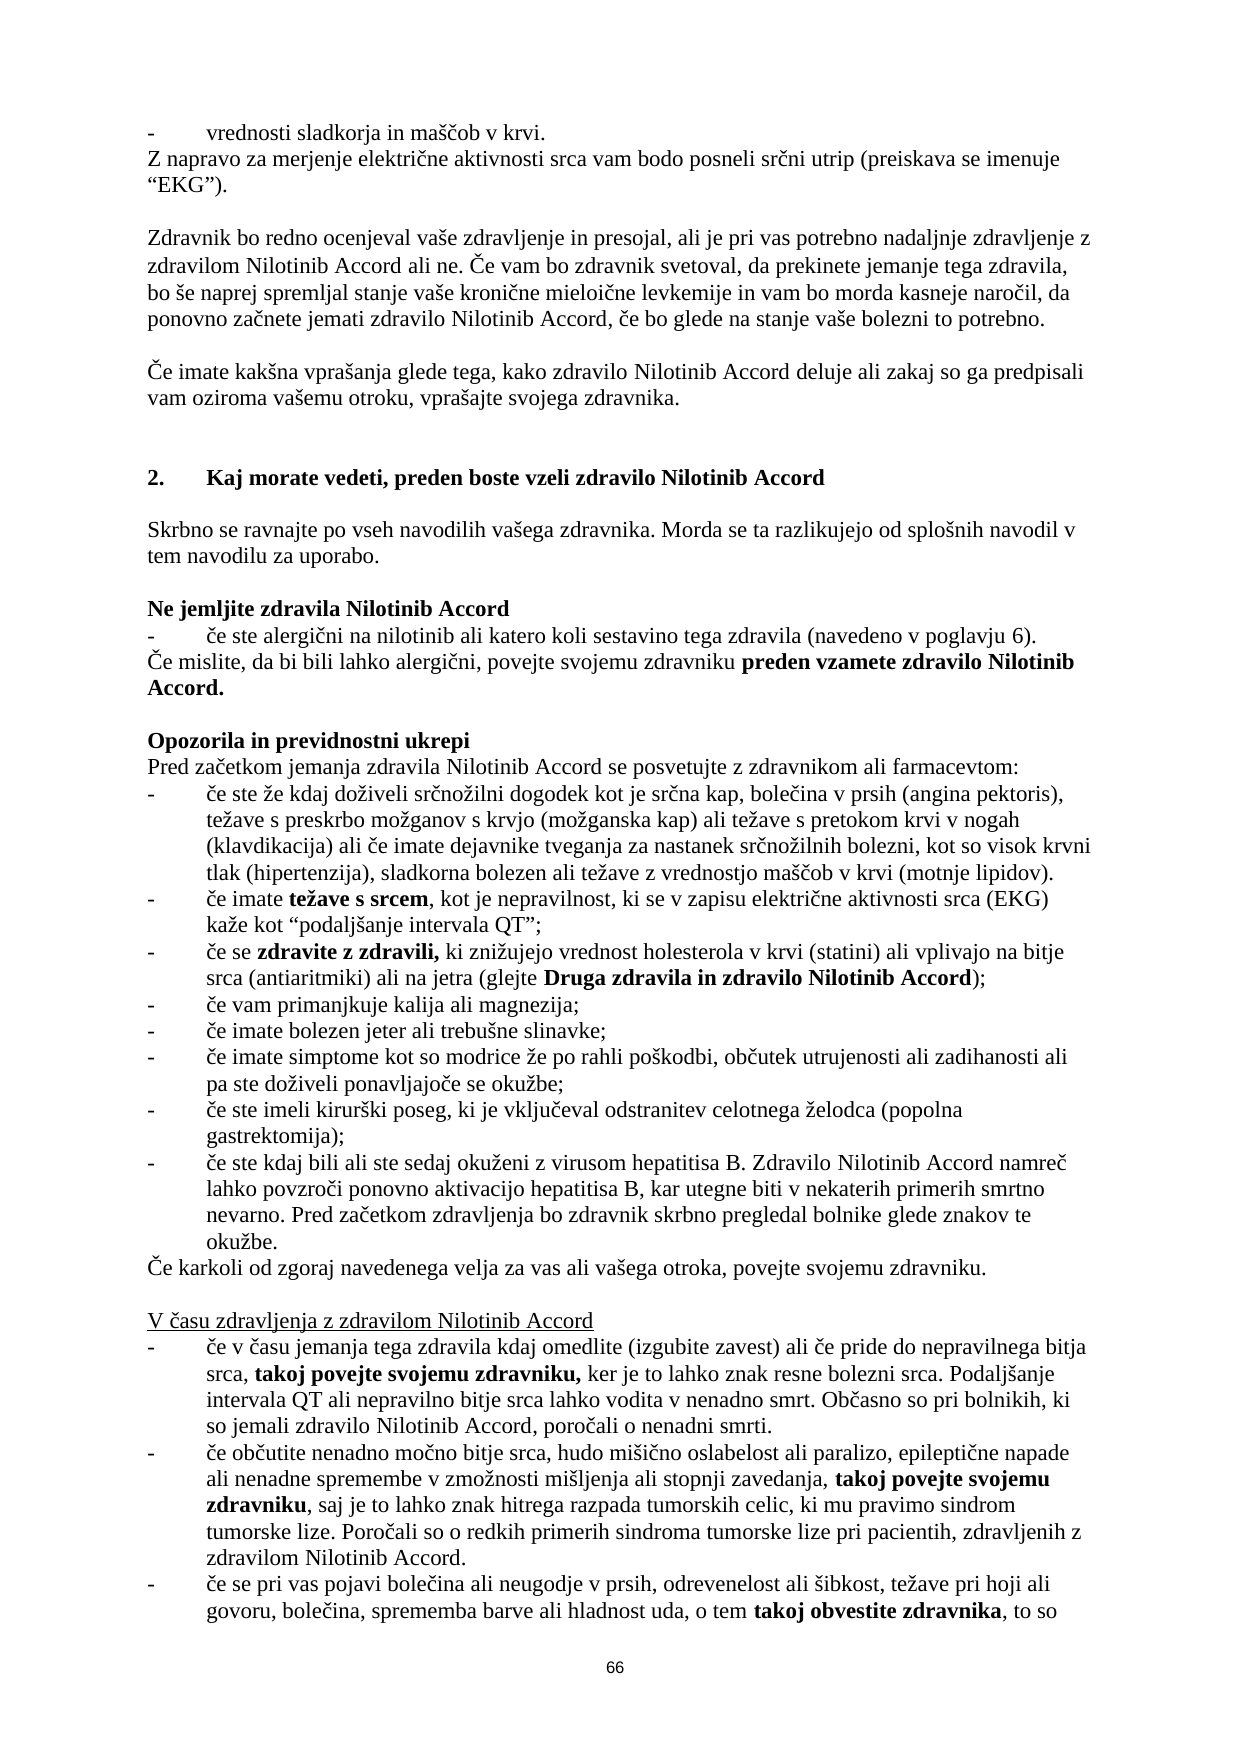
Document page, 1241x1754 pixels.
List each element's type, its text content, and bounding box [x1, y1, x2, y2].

list če ste alergični na nilotinib ali katero koli sestavino tega zdravila (navedeno v poglavju 6). [147, 622, 1093, 648]
text Zdravnik bo redno ocenjeval vaše zdravljenje in presojal, ali je pri vas potrebno nadaljnje zdravljenje z zdravilom Nilotinib Accord ali ne. Če vam bo zdravnik svetoval, da prekinete jemanje tega zdravila, bo še naprej spremljal stanje vaše kronične mieloične levkemije in vam bo morda kasneje naročil, da ponovno začnete jemati zdravilo Nilotinib Accord, če bo glede na stanje vaše bolezni to potrebno. [147, 224, 1093, 332]
list če imate težave s srcem, kot je nepravilnost, ki se v zapisu električne aktivnosti srca (EKG) kaže kot “podaljšanje intervala QT”; [147, 885, 1093, 938]
text Če karkoli od zgoraj navedenega velja za vas ali vašega otroka, povejte svojemu zdravniku. [147, 1254, 1093, 1281]
list Skrbno se ravnajte po vseh navodilih vašega zdravnika. Morda se ta razlikujejo od splošnih navodil v tem navodilu za uporabo. [147, 516, 1093, 569]
list Ne jemljite zdravila Nilotinib Accord [147, 595, 1093, 622]
list vrednosti sladkorja in maščob v krvi. [147, 118, 1093, 145]
list če ste kdaj bili ali ste sedaj okuženi z virusom hepatitisa B. Zdravilo Nilotinib Accord namreč lahko povzroči ponovno aktivacijo hepatitisa B, kar utegne biti v nekaterih primerih smrtno nevarno. Pred začetkom zdravljenja bo zdravnik skrbno pregledal bolnike glede znakov te okužbe. [147, 1149, 1093, 1254]
list če ste že kdaj doživeli srčnožilni dogodek kot je srčna kap, bolečina v prsih (angina pektoris), težave s preskrbo možganov s krvjo (možganska kap) ali težave s pretokom krvi v nogah (klavdikacija) ali če imate dejavnike tveganja za nastanek srčnožilnih bolezni, kot so visok krvni tlak (hipertenzija), sladkorna bolezen ali težave z vrednostjo maščob v krvi (motnje lipidov). [147, 780, 1093, 885]
list če se zdravite z zdravili, ki znižujejo vrednost holesterola v krvi (statini) ali vplivajo na bitje srca (antiaritmiki) ali na jetra (glejte Druga zdravila in zdravilo Nilotinib Accord); [147, 938, 1093, 991]
text Če imate kakšna vprašanja glede tega, kako zdravilo Nilotinib Accord deluje ali zakaj so ga predpisali vam oziroma vašemu otroku, vprašajte svojega zdravnika. [147, 358, 1093, 411]
text Z napravo za merjenje električne aktivnosti srca vam bodo posneli srčni utrip (preiskava se imenuje “EKG”). [147, 145, 1093, 198]
text Če mislite, da bi bili lahko alergični, povejte svojemu zdravniku preden vzamete zdravilo Nilotinib Accord. [147, 648, 1093, 701]
list če imate simptome kot so modrice že po rahli poškodbi, občutek utrujenosti ali zadihanosti ali pa ste doživeli ponavljajoče se okužbe; [147, 1043, 1093, 1096]
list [147, 1570, 1093, 1623]
list V času zdravljenja z zdravilom Nilotinib Accord [147, 1307, 1093, 1333]
list če vam primanjkuje kalija ali magnezija; [147, 991, 1093, 1017]
list če v času jemanja tega zdravila kdaj omedlite (izgubite zavest) ali če pride do nepravilnega bitja srca, takoj povejte svojemu zdravniku, ker je to lahko znak resne bolezni srca. Podaljšanje intervala QT ali nepravilno bitje srca lahko vodita v nenadno smrt. Občasno so pri bolnikih, ki so jemali zdravilo Nilotinib Accord, poročali o nenadni smrti. [147, 1333, 1093, 1439]
list 2. Kaj morate vedeti, preden boste vzeli zdravilo Nilotinib Accord [147, 463, 1093, 490]
list Pred začetkom jemanja zdravila Nilotinib Accord se posvetujte z zdravnikom ali farmacevtom: [147, 753, 1093, 780]
list če imate bolezen jeter ali trebušne slinavke; [147, 1017, 1093, 1043]
list če ste imeli kirurški poseg, ki je vključeval odstranitev celotnega želodca (popolna gastrektomija); [147, 1096, 1093, 1149]
list če občutite nenadno močno bitje srca, hudo mišično oslabelost ali paralizo, epileptične napade ali nenadne spremembe v zmožnosti mišljenja ali stopnji zavedanja, takoj povejte svojemu zdravniku, saj je to lahko znak hitrega razpada tumorskih celic, ki mu pravimo sindrom tumorske lize. Poročali so o redkih primerih sindroma tumorske lize pri pacientih, zdravljenih z zdravilom Nilotinib Accord. [147, 1439, 1093, 1570]
list Opozorila in previdnostni ukrepi [147, 727, 1093, 753]
